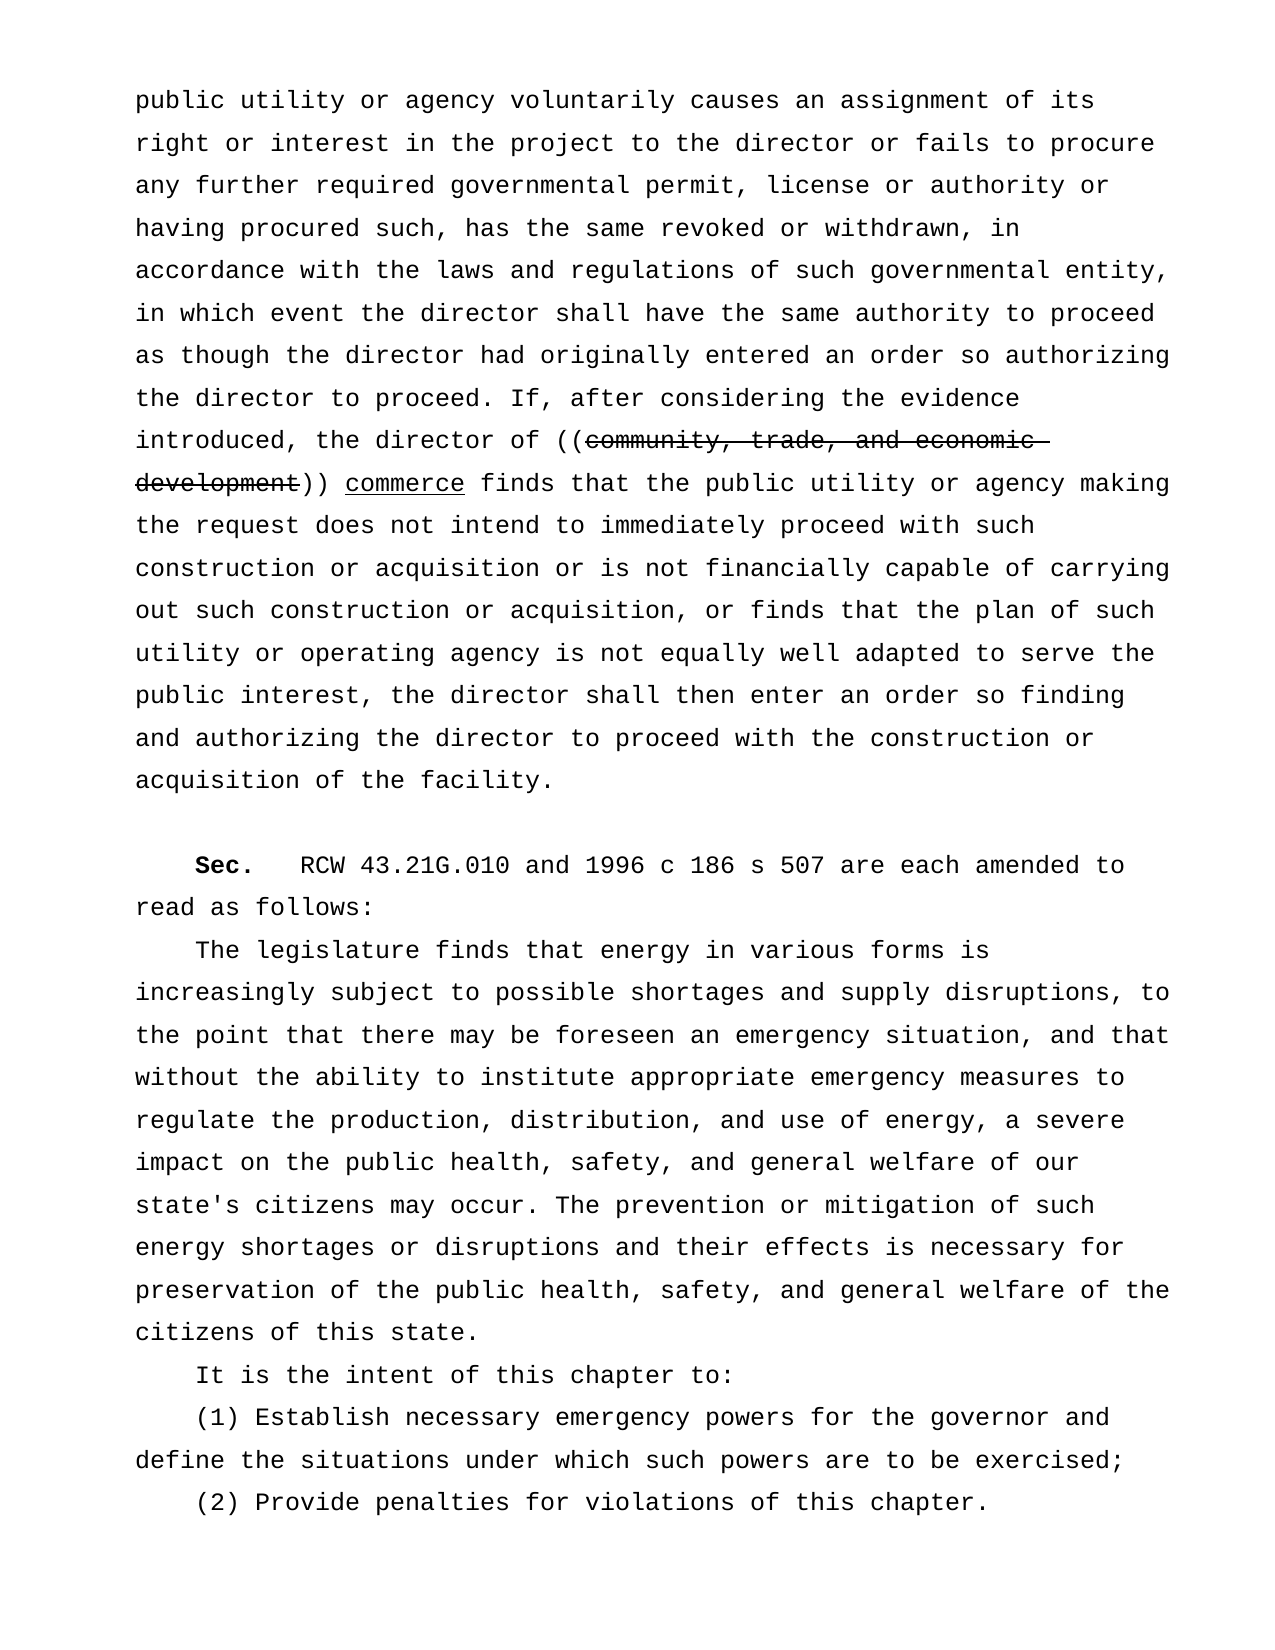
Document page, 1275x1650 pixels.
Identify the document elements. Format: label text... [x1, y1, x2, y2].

text Sec. RCW 43.21G.010 and 1996 c 186 s 507 are each amended to read as follows: [135, 839, 1170, 924]
text It is the intent of this chapter to: [135, 1349, 1170, 1392]
text The legislature finds that energy in various forms is increasingly subject to possible shortages and supply disruptions, to the point that there may be foreseen an emergency situation, and that without the ability to institute appropriate emergency measures to regulate the production, distribution, and use of energy, a severe impact on the public health, safety, and general welfare of our state's citizens may occur. The prevention or mitigation of such energy shortages or disruptions and their effects is necessary for preservation of the public health, safety, and general welfare of the citizens of this state. [135, 924, 1170, 1349]
text (1) Establish necessary emergency powers for the governor and define the situations under which such powers are to be exercised; [135, 1392, 1170, 1477]
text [135, 75, 1170, 797]
text (2) Provide penalties for violations of this chapter. [135, 1477, 1170, 1519]
